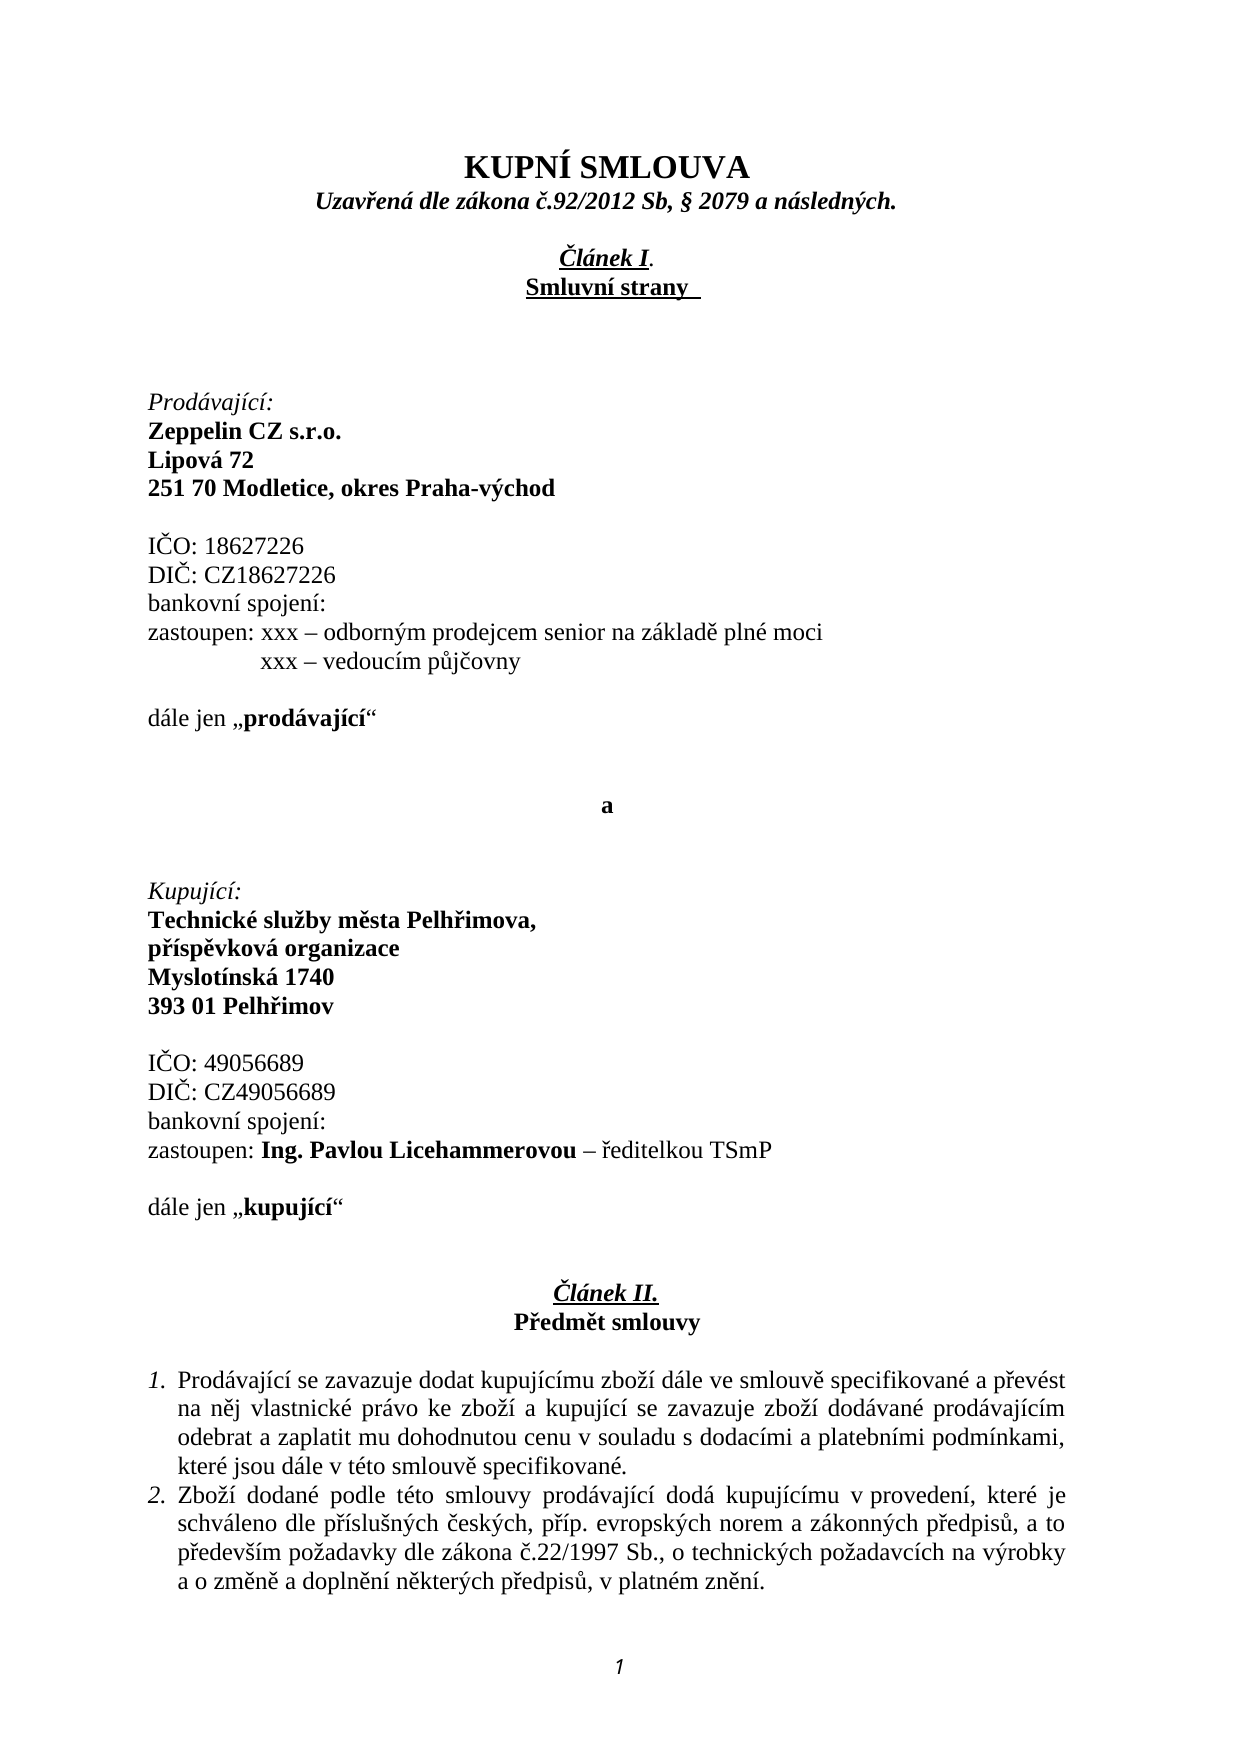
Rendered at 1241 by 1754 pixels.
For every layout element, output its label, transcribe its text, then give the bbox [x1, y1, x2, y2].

text Myslotínská 1740 [148, 962, 1093, 991]
text Technické služby města Pelhřimova, [148, 905, 1093, 933]
text zastoupen: xxx – odborným prodejcem senior na základě plné moci [148, 617, 1066, 646]
text Předmět smlouvy [148, 1307, 1066, 1336]
text dále jen „kupující“ [148, 1192, 1066, 1221]
text 393 01 Pelhřimov [148, 991, 1093, 1020]
text a [148, 790, 1066, 818]
text IČO: 49056689 [148, 1048, 1093, 1077]
list Zboží dodané podle této smlouvy prodávající dodá kupujícímu v provedení, které je schváleno dle příslušných českých, příp. evropských norem a zákonných předpisů, a to především požadavky dle zákona č.22/1997 Sb., o technických požadavcích na výrobky a o změně a doplnění některých předpisů, v platném znění. [148, 1480, 1066, 1595]
text příspěvková organizace [148, 933, 1093, 962]
text Kupující: [148, 876, 1066, 905]
text Smluvní strany [148, 272, 1066, 301]
text Článek II. [148, 1278, 1066, 1307]
text Článek I. [148, 243, 1066, 272]
text 251 70 Modletice, okres Praha-východ [148, 473, 1093, 502]
text Prodávající: [148, 387, 1066, 416]
text dále jen „prodávající“ [148, 703, 1066, 732]
text Zeppelin CZ s.r.o. [148, 416, 1093, 445]
text IČO: 18627226 [148, 531, 1093, 560]
text bankovní spojení: [148, 588, 1093, 617]
text zastoupen: Ing. Pavlou Licehammerovou – ředitelkou TSmP [148, 1135, 1066, 1163]
text DIČ: CZ18627226 [148, 560, 1093, 588]
text DIČ: CZ49056689 [148, 1077, 1093, 1106]
text Uzavřená dle zákona č.92/2012 Sb, § 2079 a následných. [148, 186, 1066, 215]
text bankovní spojení: [148, 1106, 1093, 1135]
list Prodávající se zavazuje dodat kupujícímu zboží dále ve smlouvě specifikované a převést na něj vlastnické právo ke zboží a kupující se zavazuje zboží dodávané prodávajícím odebrat a zaplatit mu dohodnutou cenu v souladu s dodacími a platebními podmínkami, které jsou dále v této smlouvě specifikované. [148, 1365, 1066, 1480]
text xxx – vedoucím půjčovny [148, 646, 1066, 675]
text Lipová 72 [148, 445, 1093, 473]
text KUPNÍ SMLOUVA [148, 148, 1066, 186]
